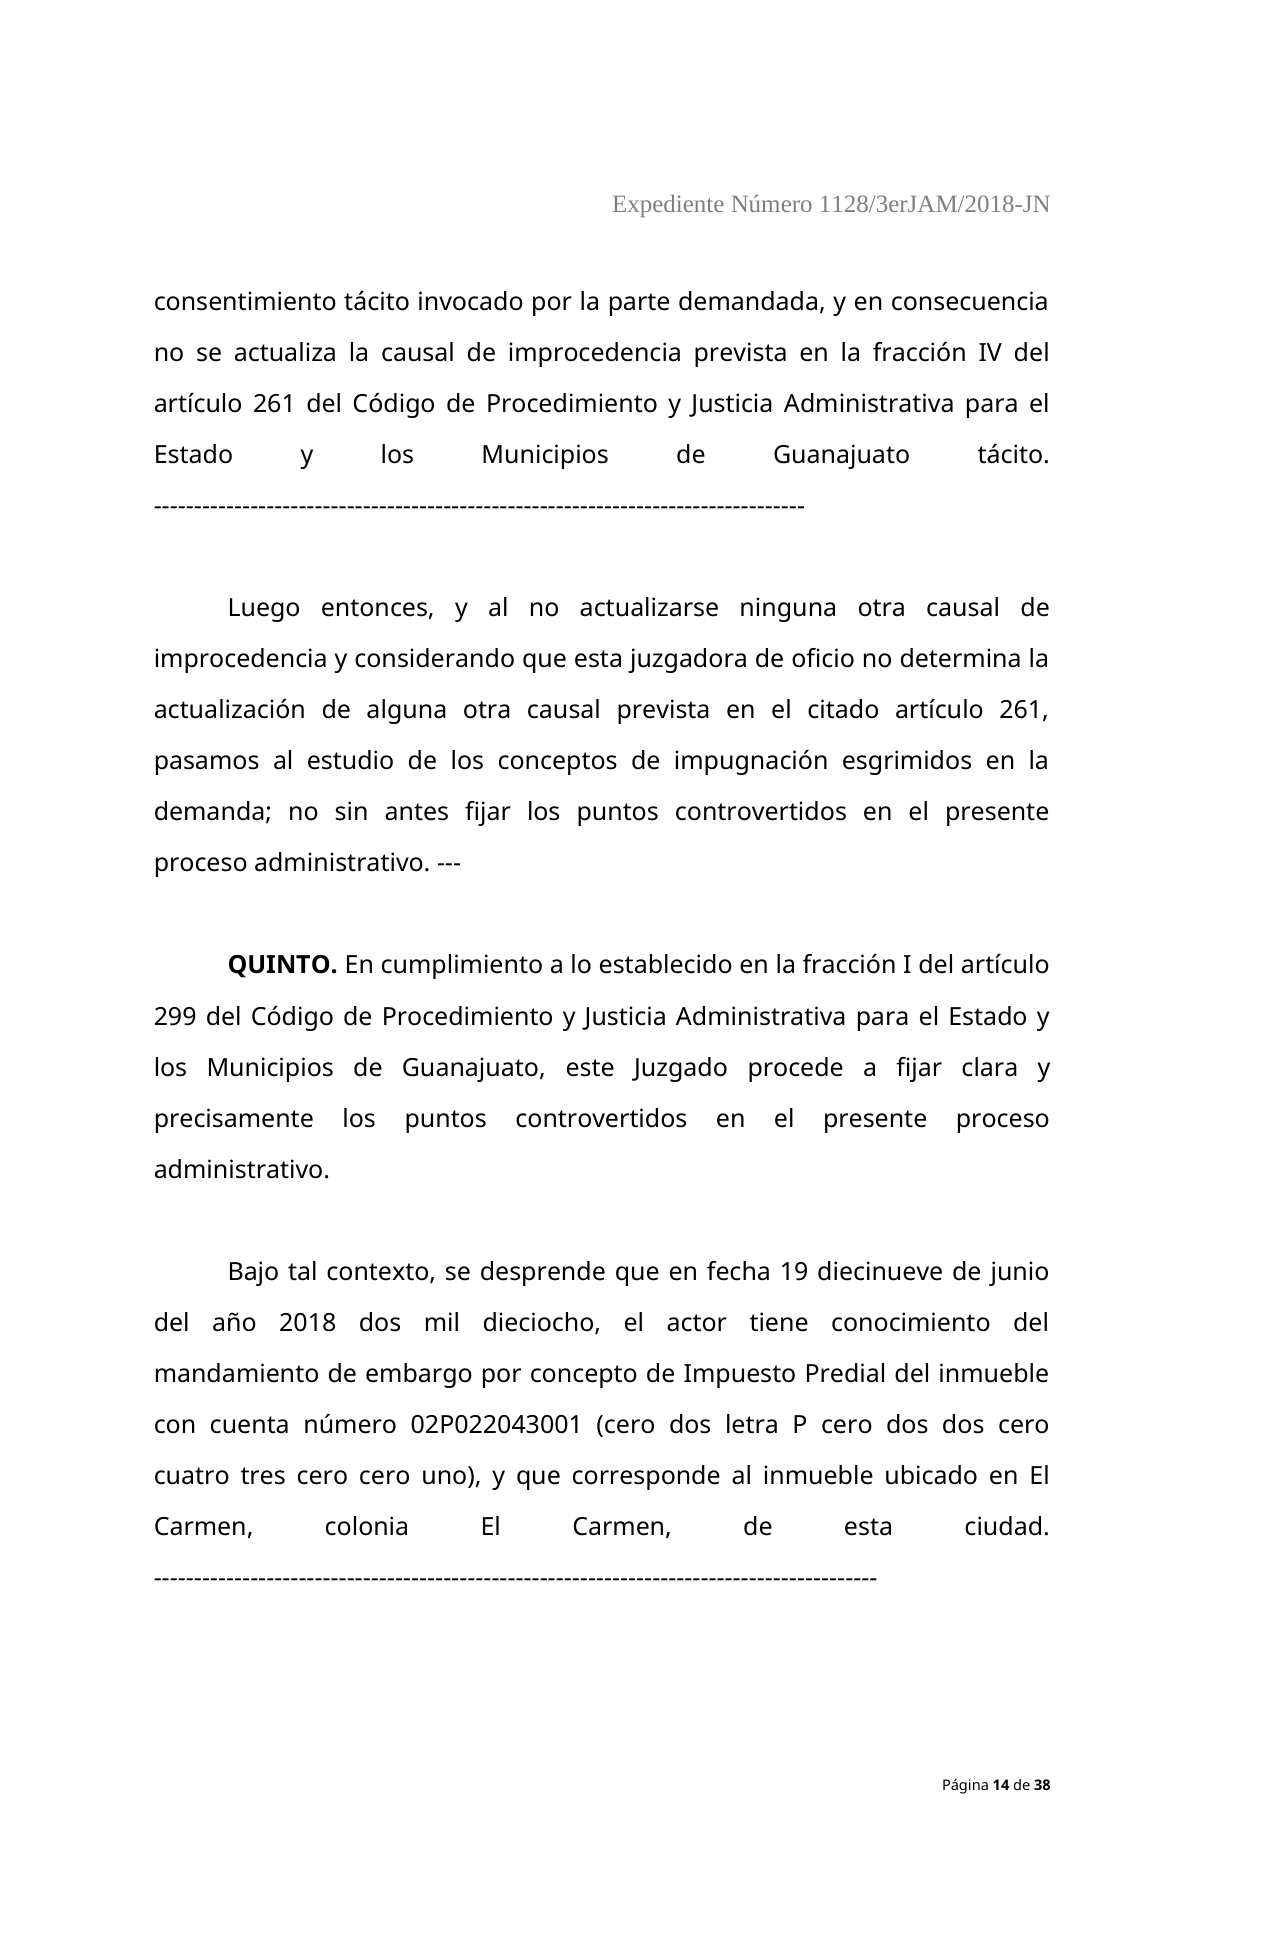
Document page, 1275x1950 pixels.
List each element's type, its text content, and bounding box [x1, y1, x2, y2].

text Luego entonces, y al no actualizarse ninguna otra causal de improcedencia y considerando que esta juzgadora de oficio no determina la actualización de alguna otra causal prevista en el citado artículo 261, pasamos al estudio de los conceptos de impugnación esgrimidos en la demanda; no sin antes fijar los puntos controvertidos en el presente proceso administrativo. --- [153, 590, 1051, 879]
text QUINTO. En cumplimiento a lo establecido en la fracción I del artículo 299 del Código de Procedimiento y Justicia Administrativa para el Estado y los Municipios de Guanajuato, este Juzgado procede a fijar clara y precisamente los puntos controvertidos en el presente proceso administrativo. [153, 947, 1051, 1185]
text Bajo tal contexto, se desprende que en fecha 19 diecinueve de junio del año 2018 dos mil dieciocho, el actor tiene conocimiento del mandamiento de embargo por concepto de Impuesto Predial del inmueble con cuenta número 02P022043001 (cero dos letra P cero dos dos cero cuatro tres cero cero uno), y que corresponde al inmueble ubicado en El Carmen, colonia El Carmen, de esta ciudad. ------------------------------------------------------------------------------------------ [153, 1253, 1051, 1594]
